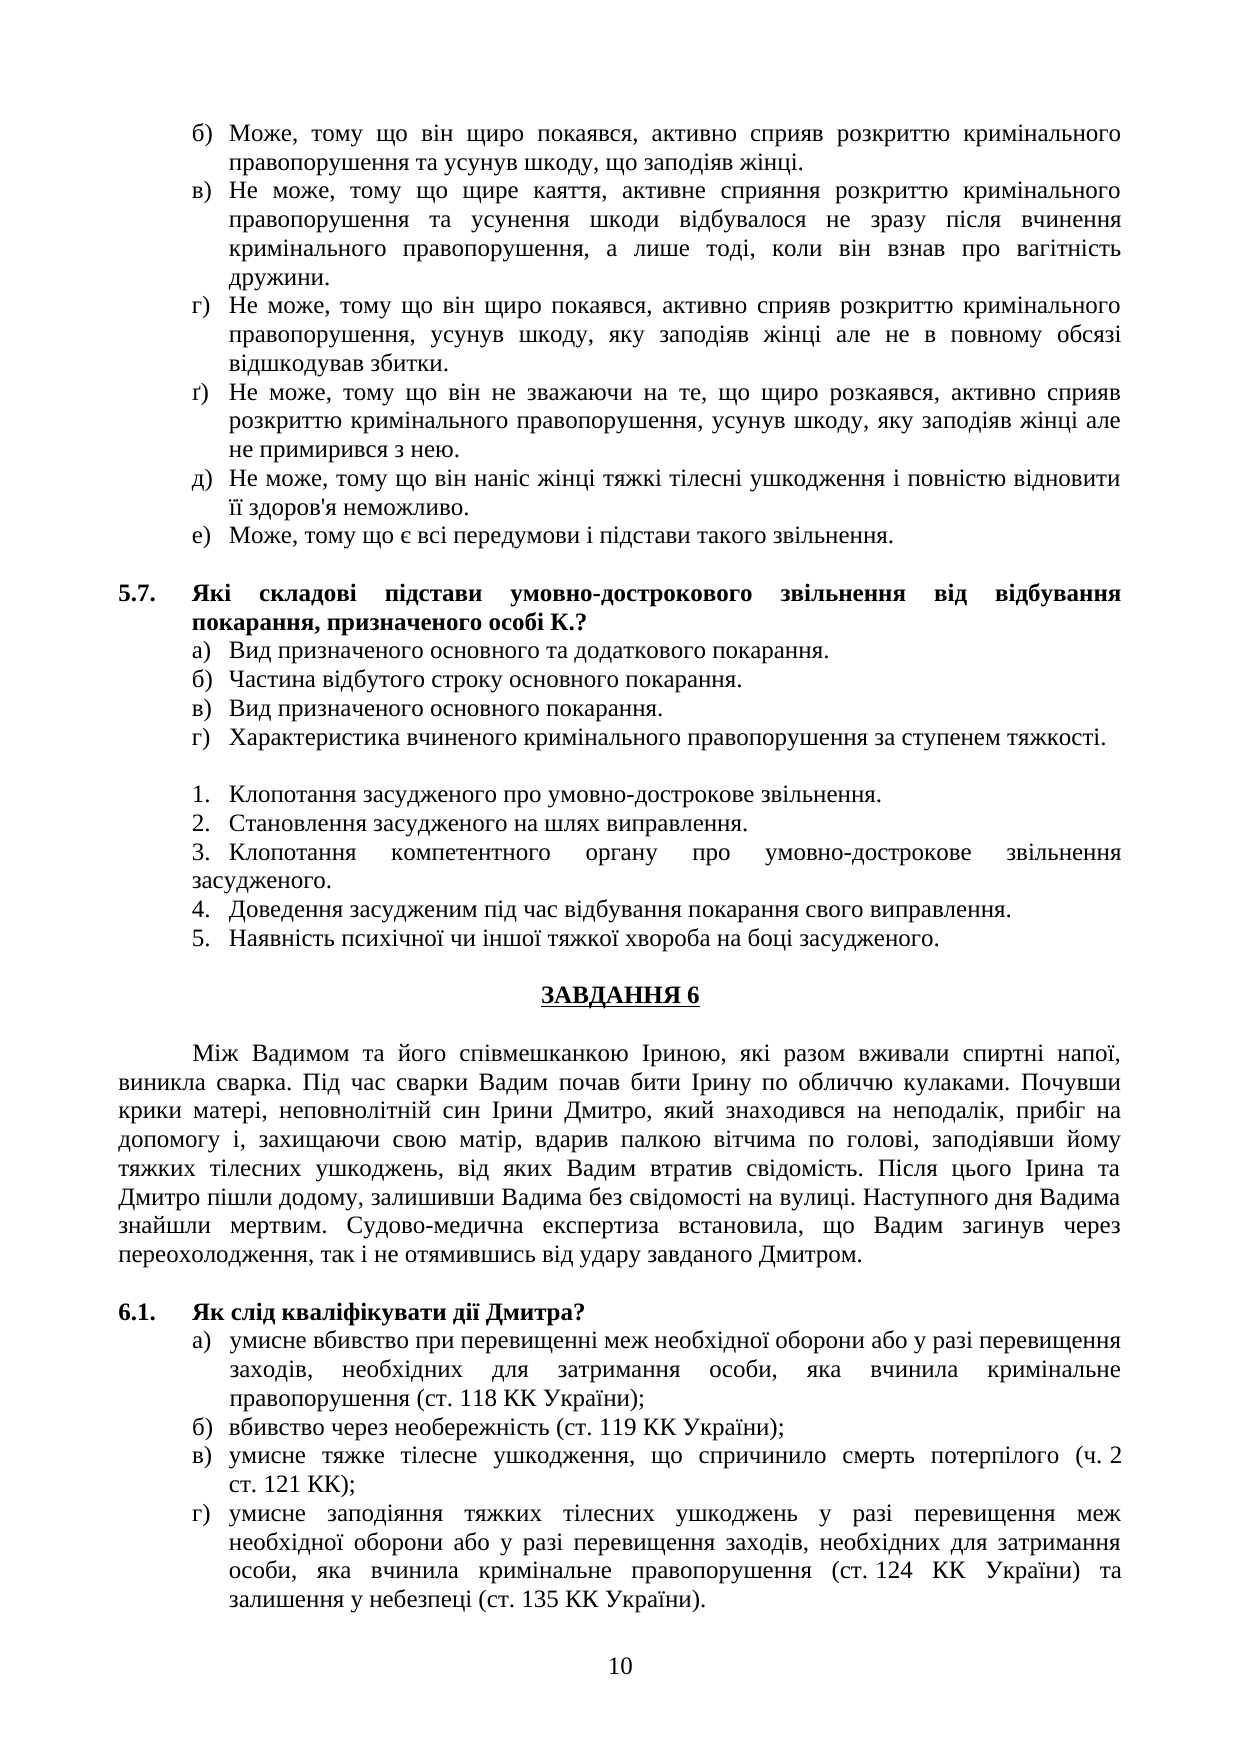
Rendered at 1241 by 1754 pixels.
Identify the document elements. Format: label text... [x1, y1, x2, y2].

text Між Вадимом та його співмешканкою Іриною, які разом вживали спиртні напої, виникла сварка. Під час сварки Вадим почав бити Ірину по обличчю кулаками. Почувши крики матері, неповнолітній син Ірини Дмитро, який знаходився на неподалік, прибіг на допомогу і, захищаючи свою матір, вдарив палкою вітчима по голові, заподіявши йому тяжких тілесних ушкоджень, від яких Вадим втратив свідомість. Після цього Ірина та Дмитро пішли додому, залишивши Вадима без свідомості на вулиці. Наступного дня Вадима знайшли мертвим. Судово-медична експертиза встановила, що Вадим загинув через переохолодження, так і не отямившись від удару завданого Дмитром. [118, 1038, 1122, 1268]
text г) Характеристика вчиненого кримінального правопорушення за ступенем тяжкості. [192, 722, 1122, 751]
text 6.1. Як слід кваліфікувати дії Дмитра? [118, 1297, 1122, 1326]
text 5. Наявність психічної чи іншої тяжкої хвороба на боці засудженого. [192, 923, 1122, 952]
text б) Може, тому що він щиро покаявся, активно сприяв розкриттю кримінального правопорушення та усунув шкоду, що заподіяв жінці. [192, 118, 1122, 176]
text б) вбивство через необережність (ст. 119 КК України); [192, 1412, 1122, 1441]
text 1. Клопотання засудженого про умовно-дострокове звільнення. [192, 779, 1122, 808]
text б) Частина відбутого строку основного покарання. [192, 664, 1122, 693]
text в) Не може, тому що щире каяття, активне сприяння розкриттю кримінального правопорушення та усунення шкоди відбувалося не зразу після вчинення кримінального правопорушення, а лише тоді, коли він взнав про вагітність дружини. [192, 176, 1122, 291]
text а) умисне вбивство при перевищенні меж необхідної оборони або у разі перевищення заходів, необхідних для затримання особи, яка вчинила кримінальне правопорушення (ст. 118 КК України); [192, 1326, 1122, 1412]
text 2. Становлення засудженого на шлях виправлення. [192, 808, 1122, 837]
text д) Не може, тому що він наніс жінці тяжкі тілесні ушкодження і повністю відновити її здоров'я неможливо. [192, 463, 1122, 521]
text 5.7. Які складові підстави умовно-дострокового звільнення від відбування покарання, призначеного особі К.? [118, 578, 1122, 636]
text г) умисне заподіяння тяжких тілесних ушкоджень у разі перевищення меж необхідної оборони або у разі перевищення заходів, необхідних для затримання особи, яка вчинила кримінальне правопорушення (ст. 124 КК України) та залишення у небезпеці (ст. 135 КК України). [192, 1498, 1122, 1613]
text ґ) Не може, тому що він не зважаючи на те, що щиро розкаявся, активно сприяв розкриттю кримінального правопорушення, усунув шкоду, яку заподіяв жінці але не примирився з нею. [192, 377, 1122, 463]
text г) Не може, тому що він щиро покаявся, активно сприяв розкриттю кримінального правопорушення, усунув шкоду, яку заподіяв жінці але не в повному обсязі відшкодував збитки. [192, 291, 1122, 377]
text ЗАВДАННЯ 6 [118, 981, 1122, 1009]
text 3. Клопотання компетентного органу про умовно-дострокове звільнення засудженого. [192, 837, 1122, 894]
text а) Вид призначеного основного та додаткового покарання. [192, 636, 1122, 664]
text в) умисне тяжке тілесне ушкодження, що спричинило смерть потерпілого (ч. 2 ст. 121 КК); [192, 1441, 1122, 1498]
text 4. Доведення засудженим під час відбування покарання свого виправлення. [192, 894, 1122, 923]
text в) Вид призначеного основного покарання. [192, 693, 1122, 722]
text е) Може, тому що є всі передумови і підстави такого звільнення. [192, 521, 1122, 549]
